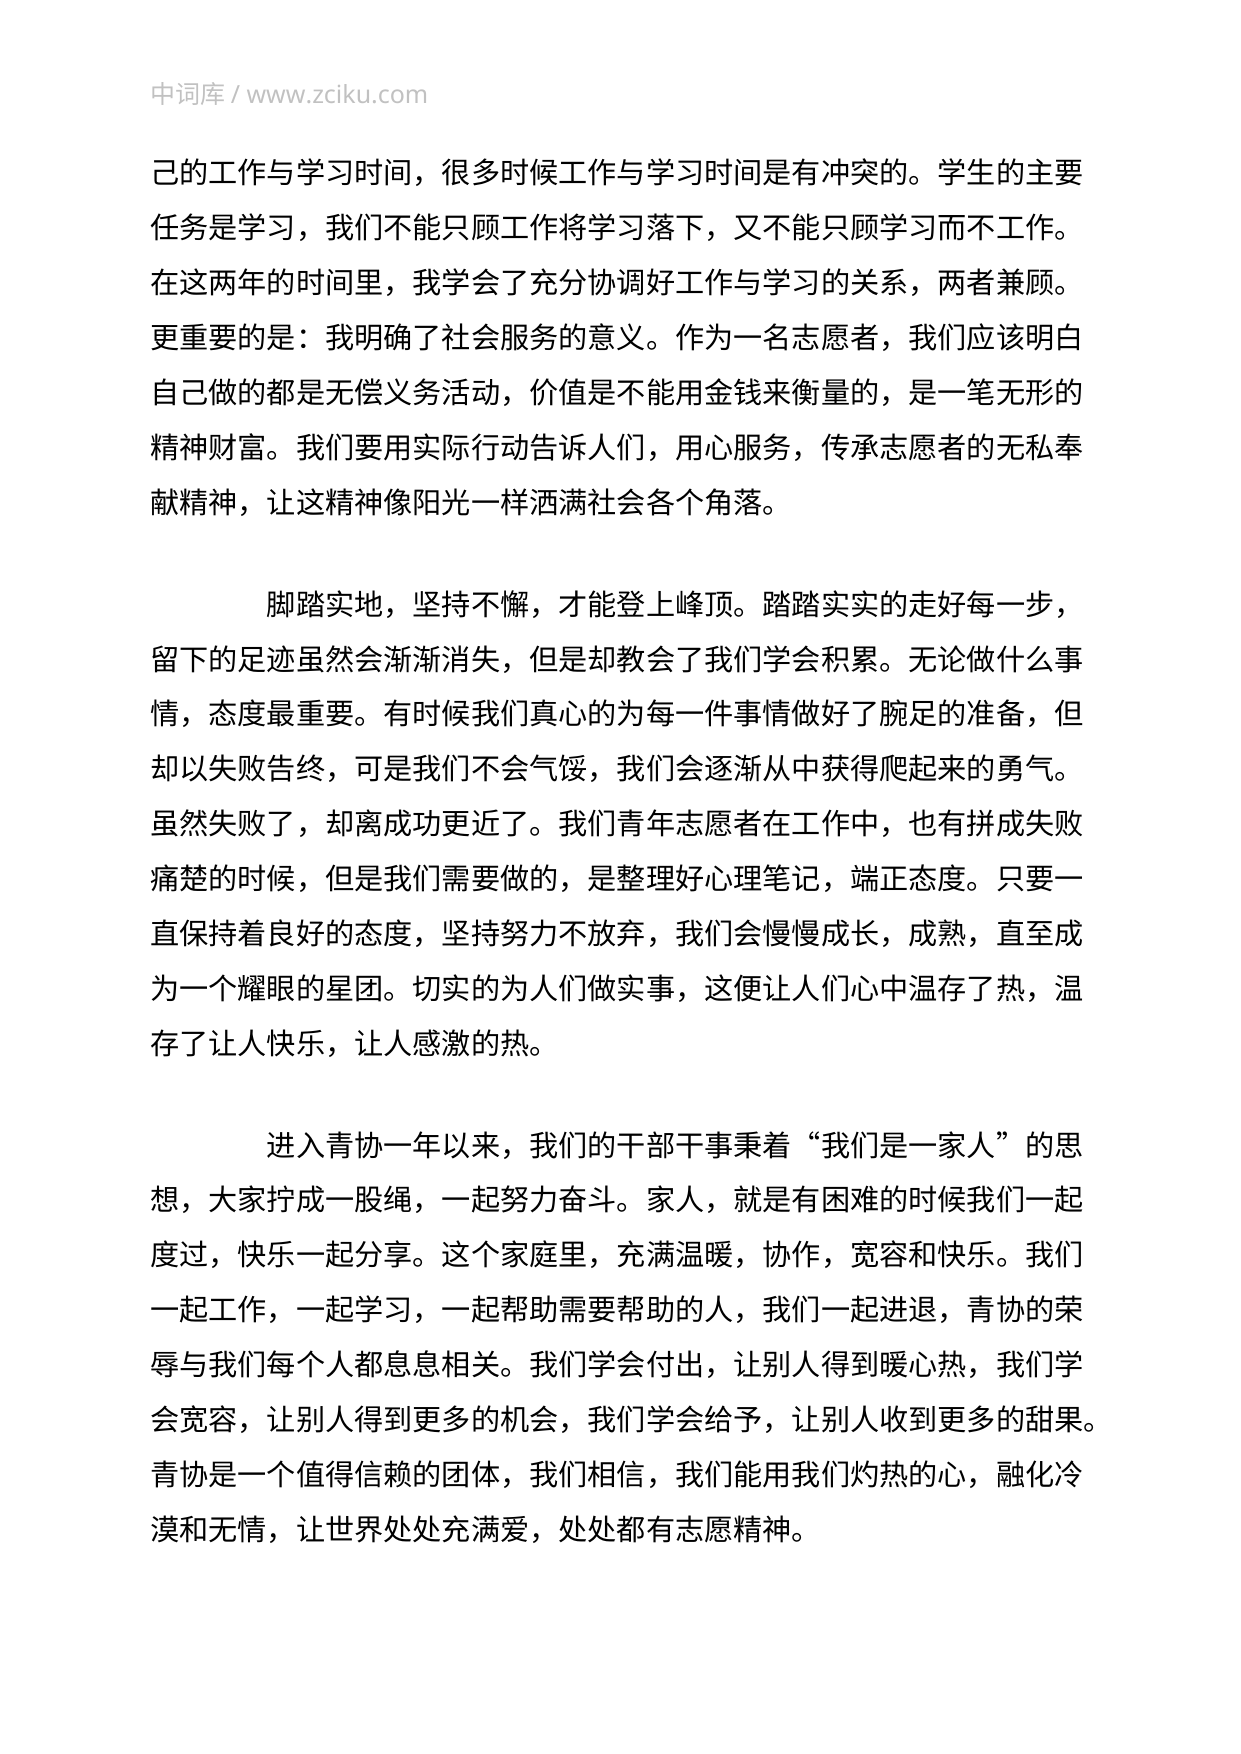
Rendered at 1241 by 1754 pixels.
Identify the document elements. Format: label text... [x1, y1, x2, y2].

text 进入青协一年以来，我们的干部干事秉着“我们是一家人”的思想，大家拧成一股绳，一起努力奋斗。家人，就是有困难的时候我们一起度过，快乐一起分享。这个家庭里，充满温暖，协作，宽容和快乐。我们一起工作，一起学习，一起帮助需要帮助的人，我们一起进退，青协的荣辱与我们每个人都息息相关。我们学会付出，让别人得到暖心热，我们学会宽容，让别人得到更多的机会，我们学会给予，让别人收到更多的甜果。青协是一个值得信赖的团体，我们相信，我们能用我们灼热的心，融化冷漠和无情，让世界处处充满爱，处处都有志愿精神。 [150, 1122, 1090, 1549]
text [150, 150, 1090, 522]
text 脚踏实地，坚持不懈，才能登上峰顶。踏踏实实的走好每一步，留下的足迹虽然会渐渐消失，但是却教会了我们学会积累。无论做什么事情，态度最重要。有时候我们真心的为每一件事情做好了腕足的准备，但却以失败告终，可是我们不会气馁，我们会逐渐从中获得爬起来的勇气。虽然失败了，却离成功更近了。我们青年志愿者在工作中，也有拼成失败痛楚的时候，但是我们需要做的，是整理好心理笔记，端正态度。只要一直保持着良好的态度，坚持努力不放弃，我们会慢慢成长，成熟，直至成为一个耀眼的星团。切实的为人们做实事，这便让人们心中温存了热，温存了让人快乐，让人感激的热。 [150, 581, 1090, 1063]
